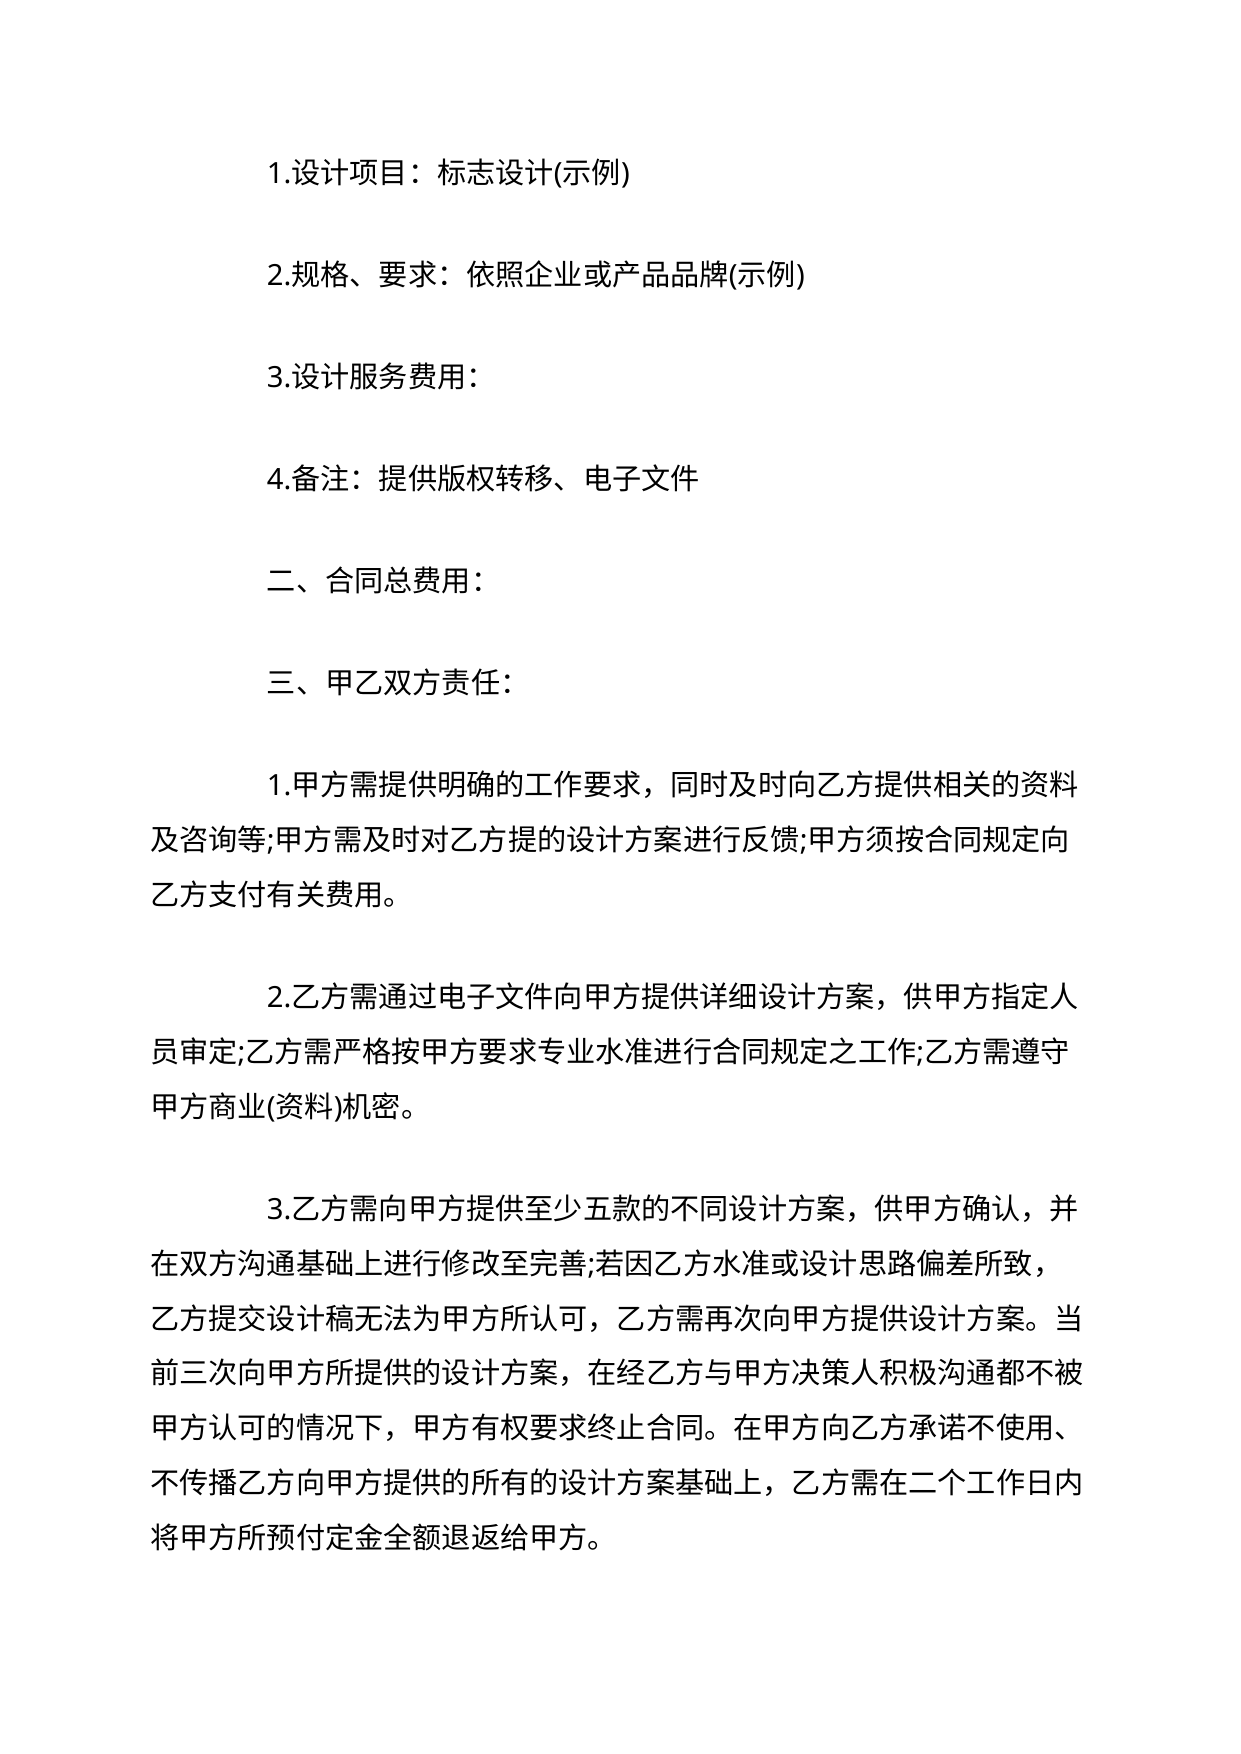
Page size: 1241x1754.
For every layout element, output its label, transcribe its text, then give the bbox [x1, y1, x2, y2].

text 二、合同总费用： [150, 558, 1090, 600]
text 1.甲方需提供明确的工作要求，同时及时向乙方提供相关的资料及咨询等;甲方需及时对乙方提的设计方案进行反馈;甲方须按合同规定向乙方支付有关费用。 [150, 761, 1090, 914]
text 4.备注：提供版权转移、电子文件 [150, 456, 1090, 498]
text 2.乙方需通过电子文件向甲方提供详细设计方案，供甲方指定人员审定;乙方需严格按甲方要求专业水准进行合同规定之工作;乙方需遵守甲方商业(资料)机密。 [150, 973, 1090, 1126]
text 1.设计项目：标志设计(示例) [150, 150, 1090, 192]
text 3.设计服务费用： [150, 354, 1090, 396]
text 2.规格、要求：依照企业或产品品牌(示例) [150, 252, 1090, 294]
text 3.乙方需向甲方提供至少五款的不同设计方案，供甲方确认，并在双方沟通基础上进行修改至完善;若因乙方水准或设计思路偏差所致，乙方提交设计稿无法为甲方所认可，乙方需再次向甲方提供设计方案。当前三次向甲方所提供的设计方案，在经乙方与甲方决策人积极沟通都不被甲方认可的情况下，甲方有权要求终止合同。在甲方向乙方承诺不使用、不传播乙方向甲方提供的所有的设计方案基础上，乙方需在二个工作日内将甲方所预付定金全额退返给甲方。 [150, 1185, 1090, 1557]
text 三、甲乙双方责任： [150, 660, 1090, 702]
